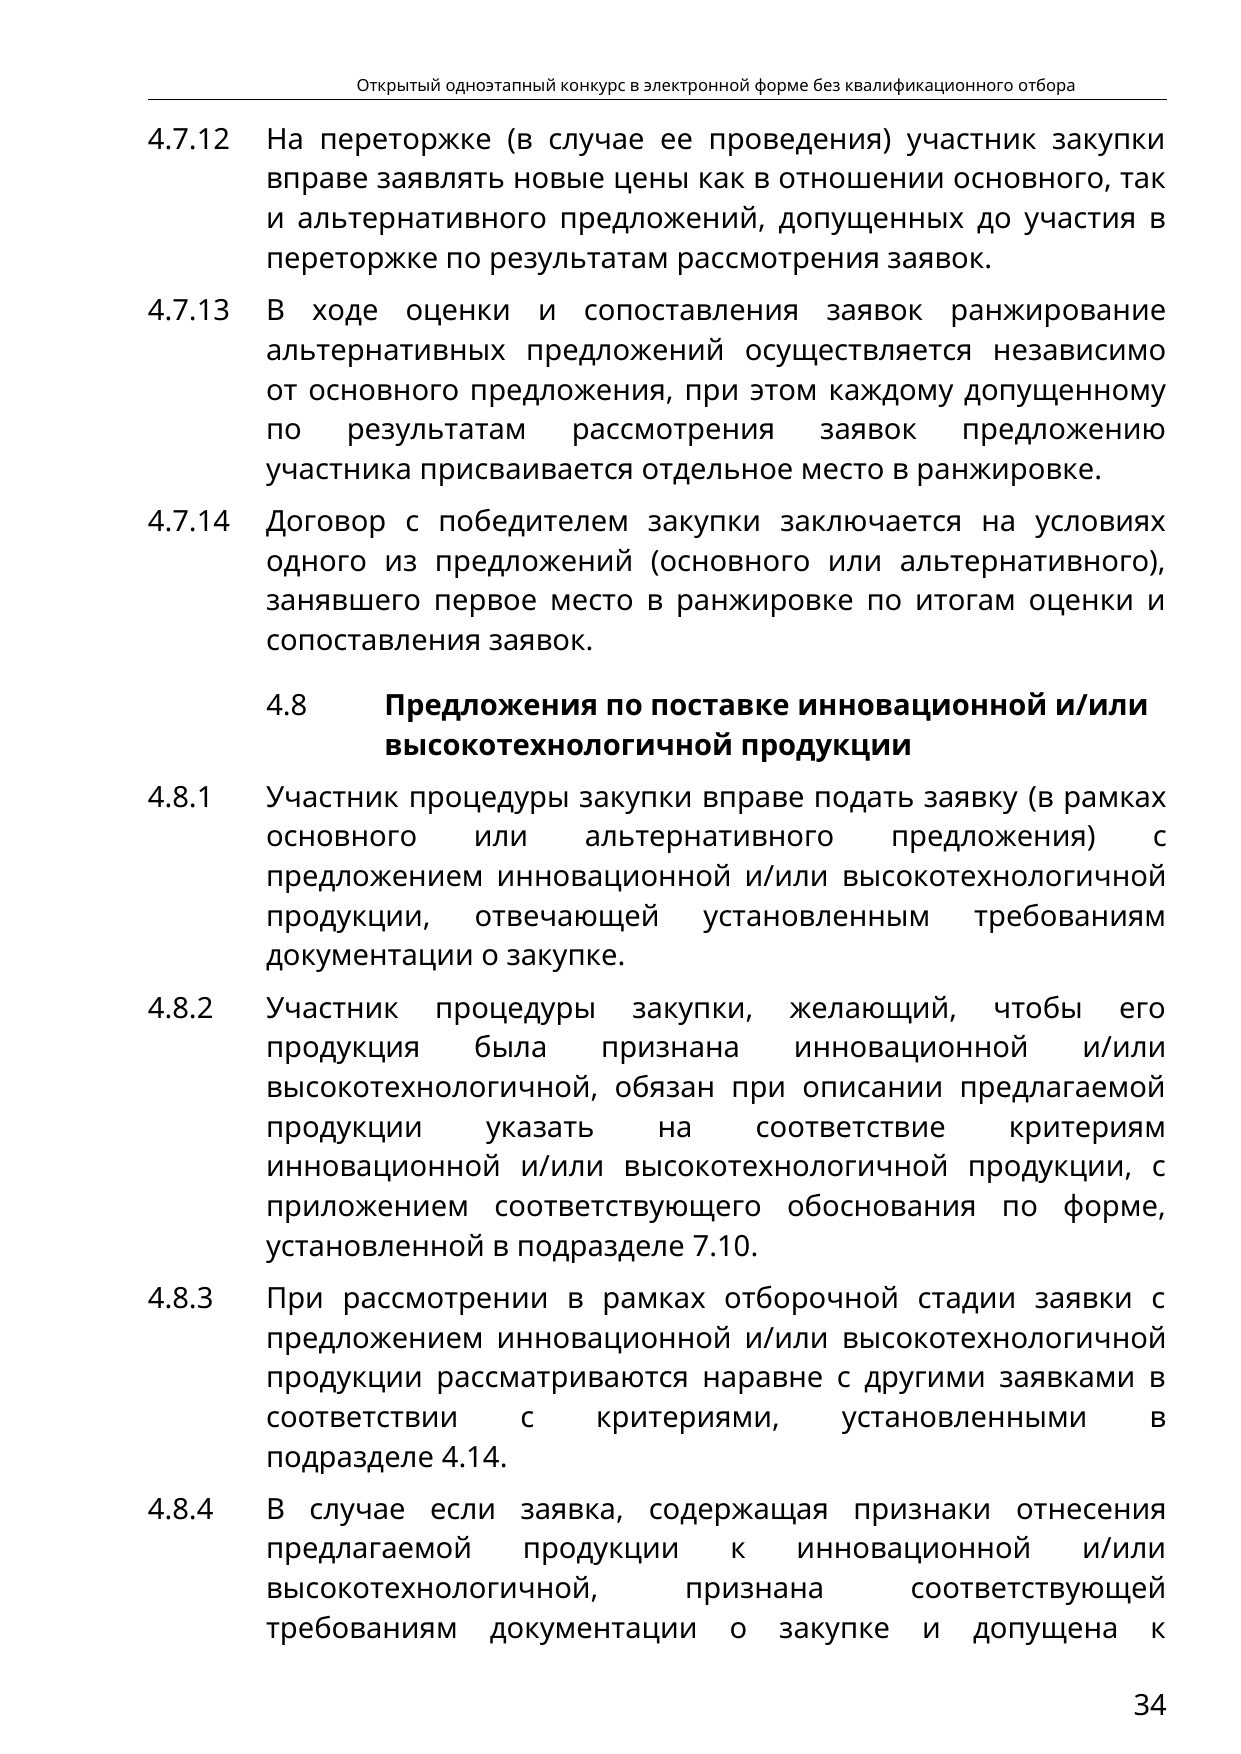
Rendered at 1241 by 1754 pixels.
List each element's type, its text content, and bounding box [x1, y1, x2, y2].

text При рассмотрении в рамках отборочной стадии заявки с предложением инновационной и/или высокотехнологичной продукции рассматриваются наравне с другими заявками в соответствии с критериями, установленными в подразделе 4.14. [148, 1277, 1167, 1476]
text Участник процедуры закупки вправе подать заявку (в рамках основного или альтернативного предложения) с предложением инновационной и/или высокотехнологичной продукции, отвечающей установленным требованиям документации о закупке. [148, 776, 1167, 974]
text Предложения по поставке инновационной и/или высокотехнологичной продукции [266, 684, 1167, 763]
text Участник процедуры закупки, желающий, чтобы его продукция была признана инновационной и/или высокотехнологичной, обязан при описании предлагаемой продукции указать на соответствие критериям инновационной и/или высокотехнологичной продукции, с приложением соответствующего обоснования по форме, установленной в подразделе 7.10. [148, 987, 1167, 1265]
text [148, 1488, 1167, 1647]
text Договор с победителем закупки заключается на условиях одного из предложений (основного или альтернативного), занявшего первое место в ранжировке по итогам оценки и сопоставления заявок. [148, 500, 1167, 659]
text На переторжке (в случае ее проведения) участник закупки вправе заявлять новые цены как в отношении основного, так и альтернативного предложений, допущенных до участия в переторжке по результатам рассмотрения заявок. [148, 118, 1167, 277]
text В ходе оценки и сопоставления заявок ранжирование альтернативных предложений осуществляется независимо от основного предложения, при этом каждому допущенному по результатам рассмотрения заявок предложению участника присваивается отдельное место в ранжировке. [148, 289, 1167, 488]
